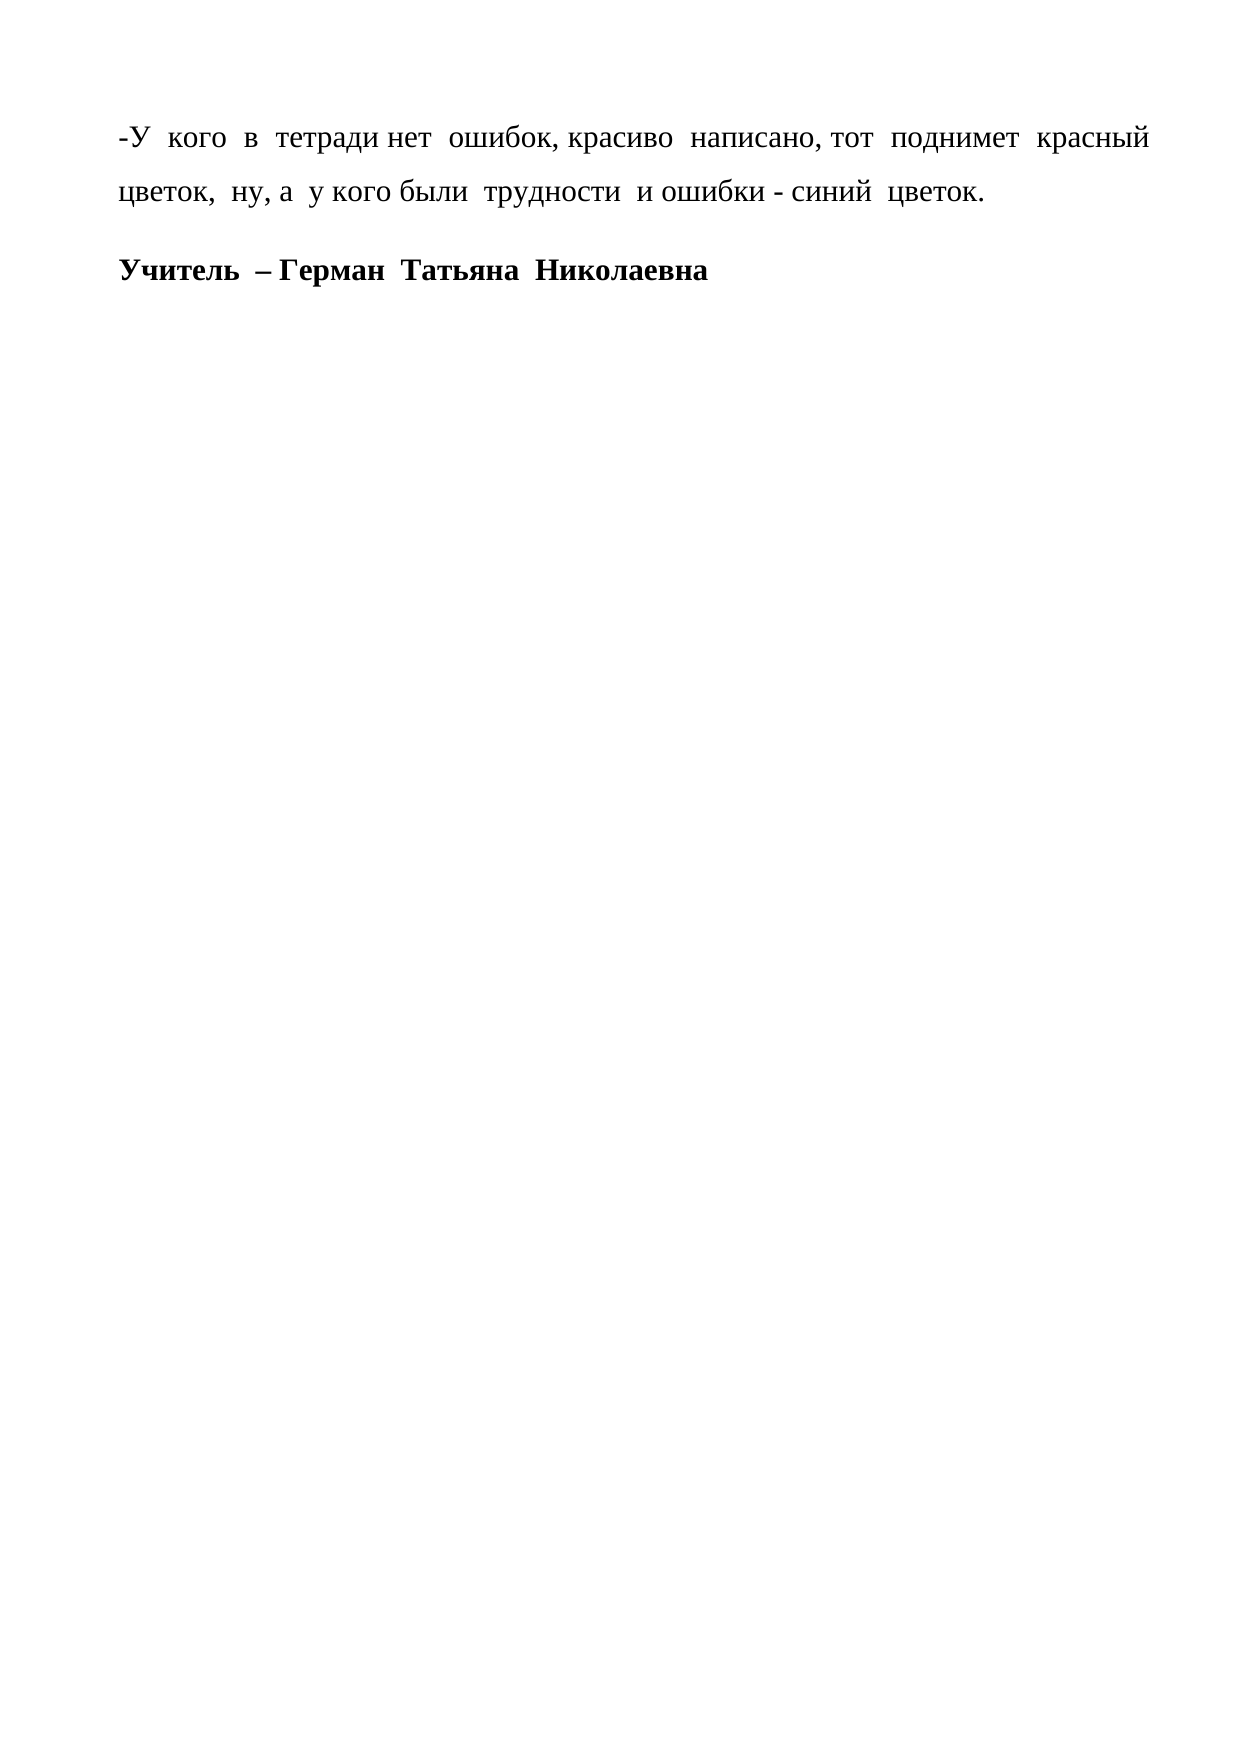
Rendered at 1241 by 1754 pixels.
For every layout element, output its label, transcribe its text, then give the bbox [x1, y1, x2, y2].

text Учитель – Герман Татьяна Николаевна [118, 251, 1152, 287]
text -У кого в тетради нет ошибок, красиво написано, тот поднимет красный цветок, ну, а у кого были трудности и ошибки - синий цветок. [118, 118, 1152, 208]
